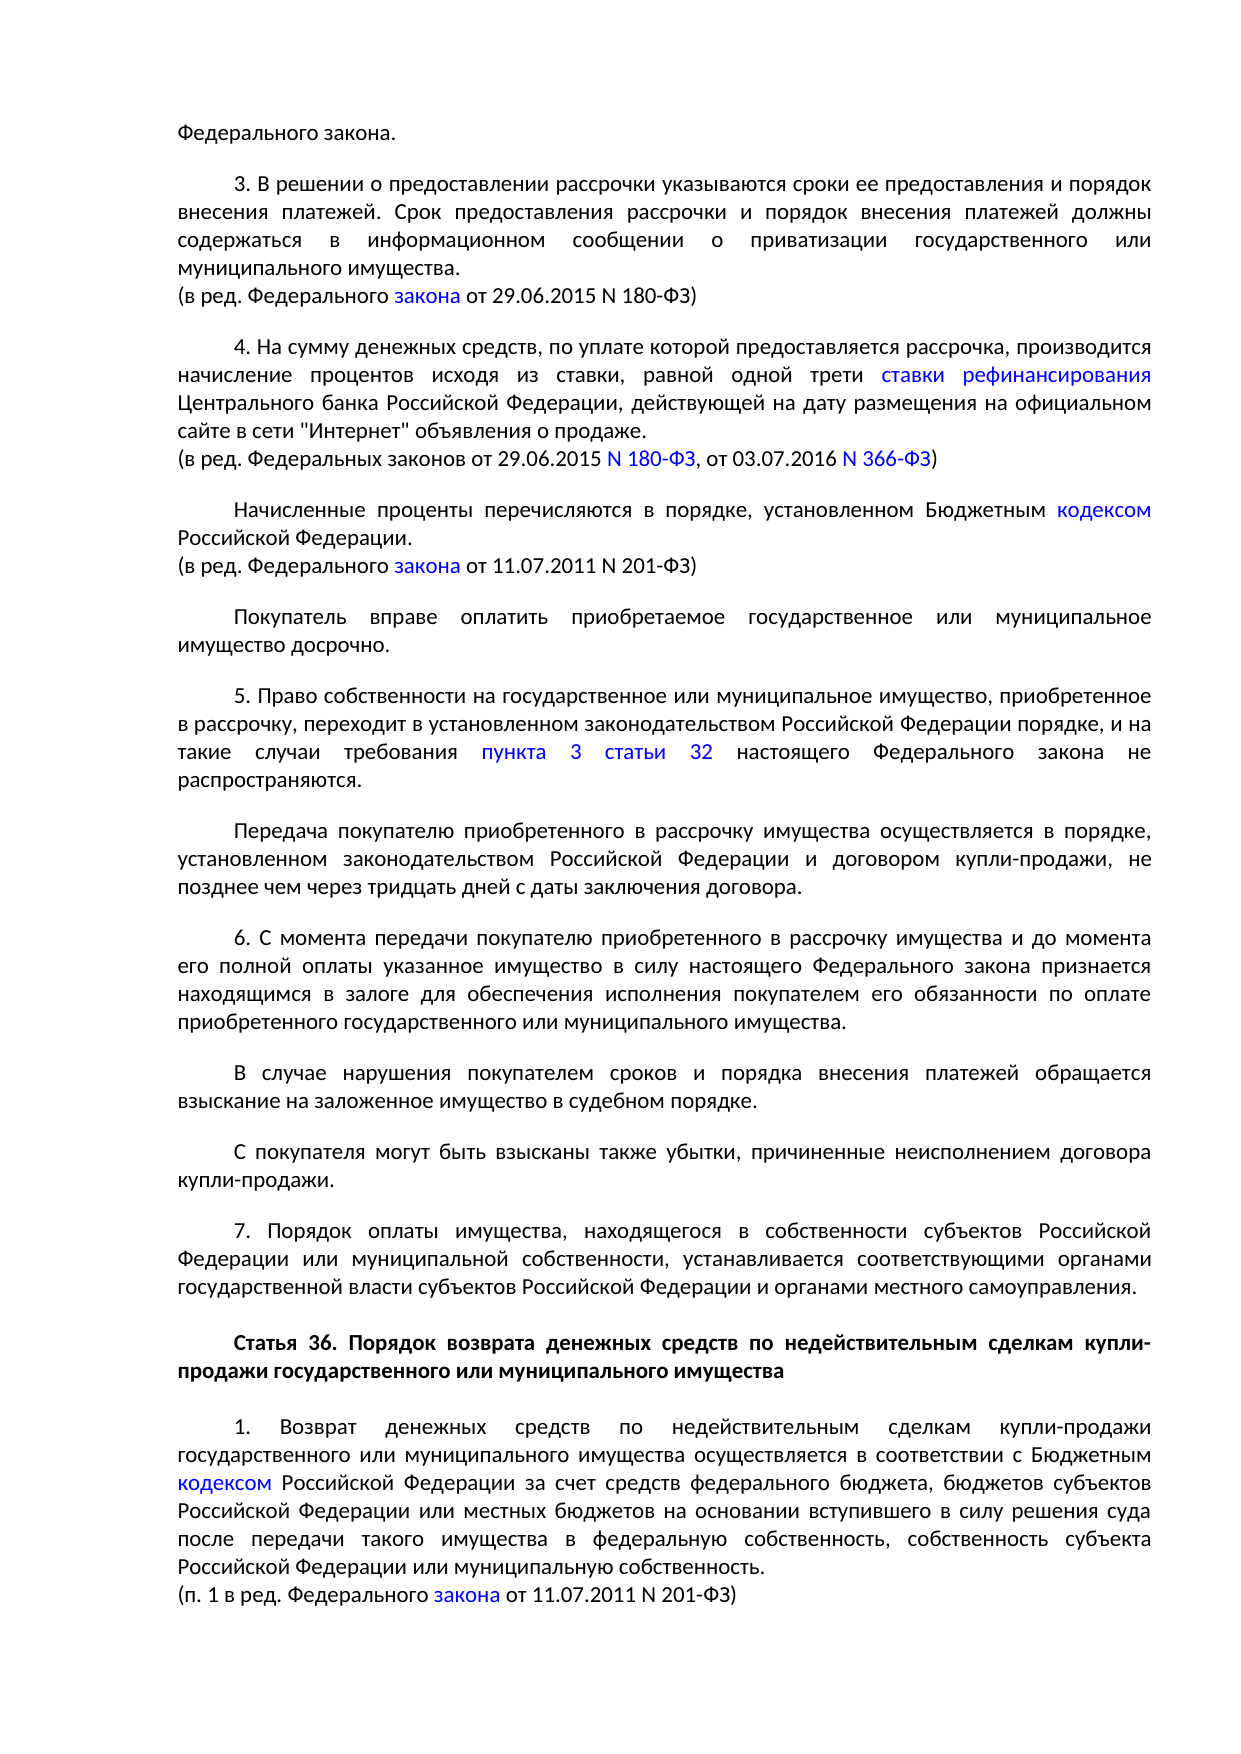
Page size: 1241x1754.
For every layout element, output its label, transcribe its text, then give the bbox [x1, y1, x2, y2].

text Покупатель вправе оплатить приобретаемое государственное или муниципальное имущество досрочно. [177, 602, 1152, 658]
text (в ред. Федеральных законов от 29.06.2015 N 180-ФЗ, от 03.07.2016 N 366-ФЗ) [177, 444, 1152, 472]
text 3. В решении о предоставлении рассрочки указываются сроки ее предоставления и порядок внесения платежей. Срок предоставления рассрочки и порядок внесения платежей должны содержаться в информационном сообщении о приватизации государственного или муниципального имущества. [177, 169, 1152, 281]
text 4. На сумму денежных средств, по уплате которой предоставляется рассрочка, производится начисление процентов исходя из ставки, равной одной трети ставки рефинансирования Центрального банка Российской Федерации, действующей на дату размещения на официальном сайте в сети "Интернет" объявления о продаже. [177, 332, 1152, 444]
text (в ред. Федерального закона от 29.06.2015 N 180-ФЗ) [177, 281, 1152, 309]
text 1. Возврат денежных средств по недействительным сделкам купли-продажи государственного или муниципального имущества осуществляется в соответствии с Бюджетным кодексом Российской Федерации за счет средств федерального бюджета, бюджетов субъектов Российской Федерации или местных бюджетов на основании вступившего в силу решения суда после передачи такого имущества в федеральную собственность, собственность субъекта Российской Федерации или муниципальную собственность. [177, 1412, 1152, 1580]
text С покупателя могут быть взысканы также убытки, причиненные неисполнением договора купли-продажи. [177, 1137, 1152, 1193]
text (п. 1 в ред. Федерального закона от 11.07.2011 N 201-ФЗ) [177, 1580, 1152, 1608]
text 5. Право собственности на государственное или муниципальное имущество, приобретенное в рассрочку, переходит в установленном законодательством Российской Федерации порядке, и на такие случаи требования пункта 3 статьи 32 настоящего Федерального закона не распространяются. [177, 681, 1152, 793]
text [177, 118, 1152, 146]
text (в ред. Федерального закона от 11.07.2011 N 201-ФЗ) [177, 551, 1152, 579]
title Статья 36. Порядок возврата денежных средств по недействительным сделкам купли-продажи государственного или муниципального имущества [177, 1328, 1152, 1384]
text Передача покупателю приобретенного в рассрочку имущества осуществляется в порядке, установленном законодательством Российской Федерации и договором купли-продажи, не позднее чем через тридцать дней с даты заключения договора. [177, 816, 1152, 900]
text 7. Порядок оплаты имущества, находящегося в собственности субъектов Российской Федерации или муниципальной собственности, устанавливается соответствующими органами государственной власти субъектов Российской Федерации и органами местного самоуправления. [177, 1216, 1152, 1300]
text Начисленные проценты перечисляются в порядке, установленном Бюджетным кодексом Российской Федерации. [177, 495, 1152, 551]
text 6. С момента передачи покупателю приобретенного в рассрочку имущества и до момента его полной оплаты указанное имущество в силу настоящего Федерального закона признается находящимся в залоге для обеспечения исполнения покупателем его обязанности по оплате приобретенного государственного или муниципального имущества. [177, 923, 1152, 1035]
text В случае нарушения покупателем сроков и порядка внесения платежей обращается взыскание на заложенное имущество в судебном порядке. [177, 1058, 1152, 1114]
